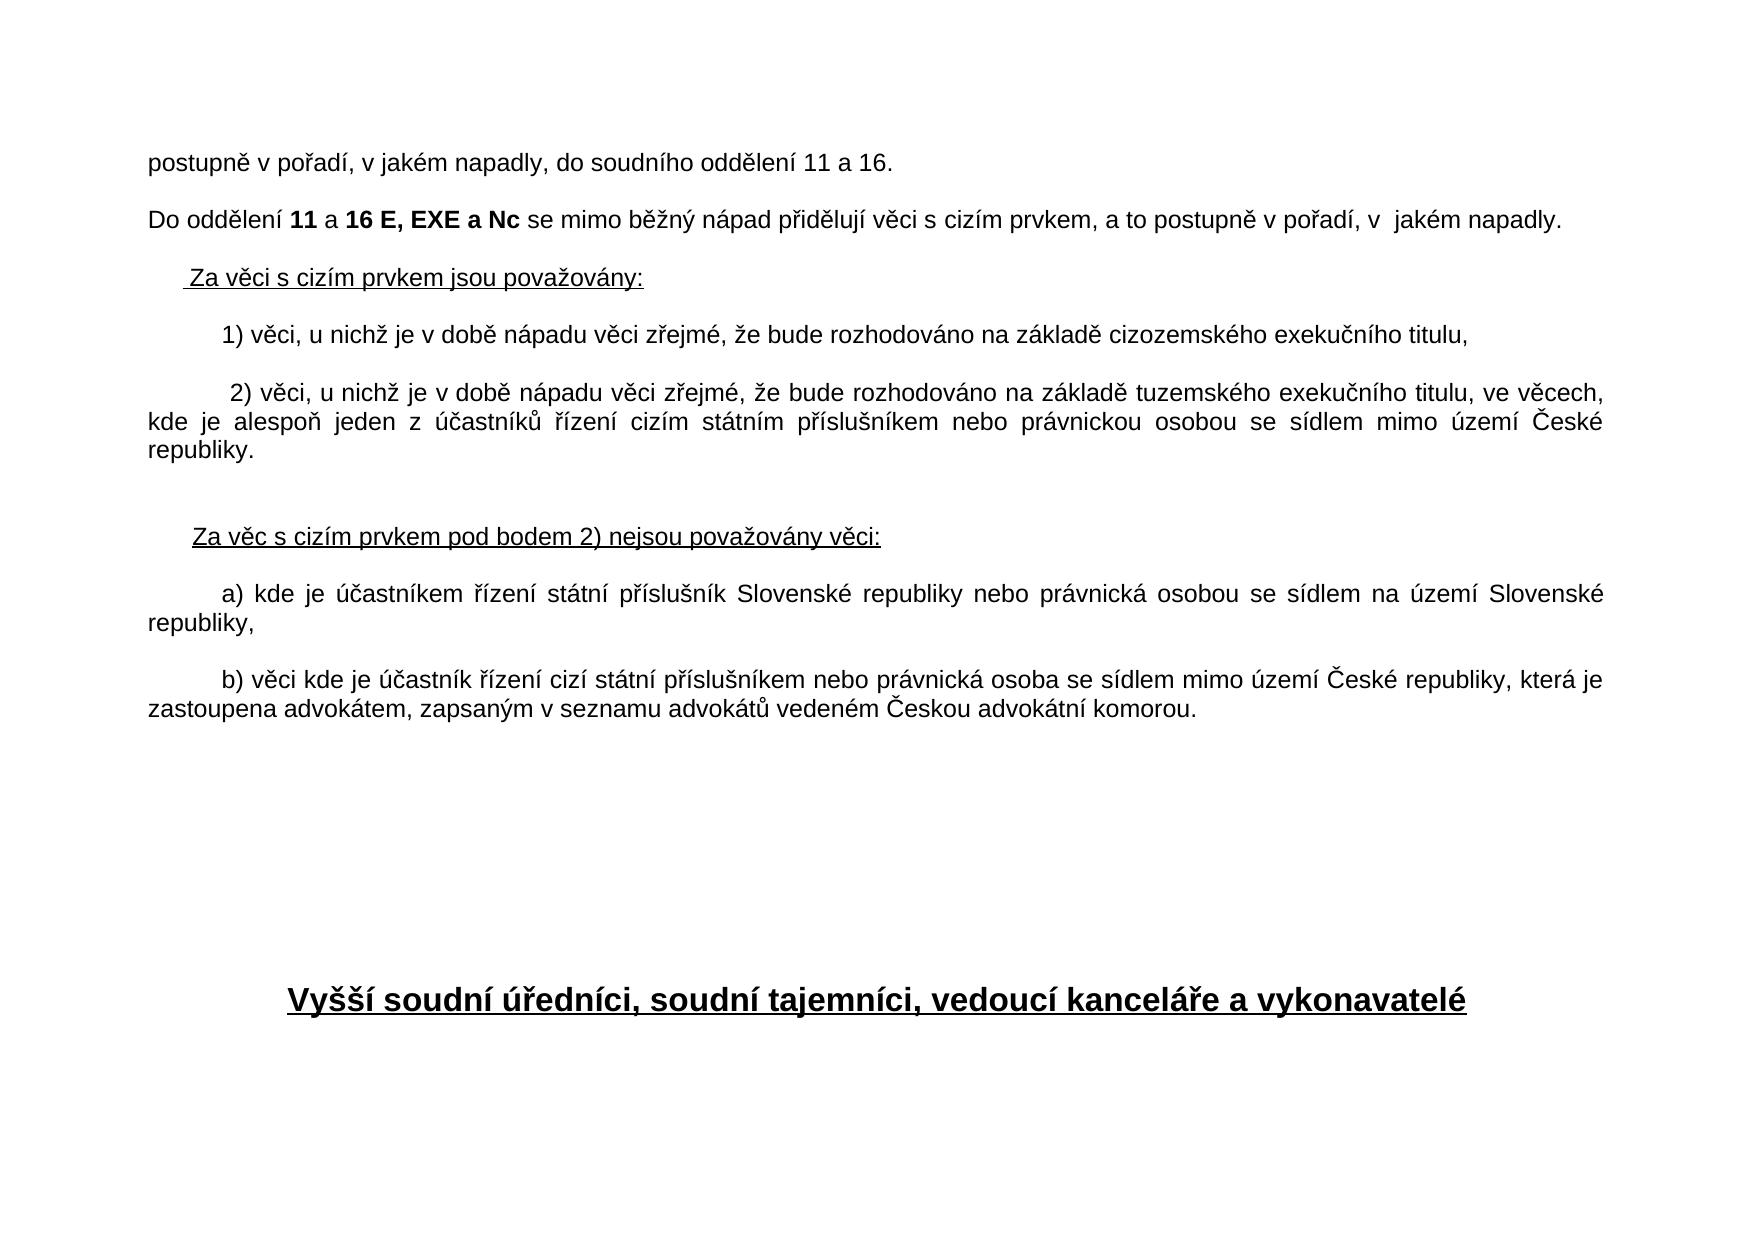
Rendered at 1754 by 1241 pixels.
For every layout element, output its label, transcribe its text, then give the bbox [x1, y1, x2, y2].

text Vyšší soudní úředníci, soudní tajemníci, vedoucí kanceláře a vykonavatelé [148, 979, 1606, 1018]
text a) kde je účastníkem řízení státní příslušník Slovenské republiky nebo právnická osobou se sídlem na území Slovenské republiky, [148, 579, 1606, 636]
text 1) věci, u nichž je v době nápadu věci zřejmé, že bude rozhodováno na základě cizozemského exekučního titulu, [74, 320, 1606, 349]
text Za věci s cizím prvkem jsou považovány: [148, 263, 1606, 291]
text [148, 148, 1606, 176]
text Do oddělení 11 a 16 E, EXE a Nc se mimo běžný nápad přidělují věci s cizím prvkem, a to postupně v pořadí, v jakém napadly. [148, 205, 1606, 234]
text b) věci kde je účastník řízení cizí státní příslušníkem nebo právnická osoba se sídlem mimo území České republiky, která je zastoupena advokátem, zapsaným v seznamu advokátů vedeném Českou advokátní komorou. [148, 665, 1606, 723]
text 2) věci, u nichž je v době nápadu věci zřejmé, že bude rozhodováno na základě tuzemského exekučního titulu, ve věcech, kde je alespoň jeden z účastníků řízení cizím státním příslušníkem nebo právnickou osobou se sídlem mimo území České republiky. [103, 378, 1606, 464]
text Za věc s cizím prvkem pod bodem 2) nejsou považovány věci: [148, 521, 1606, 550]
